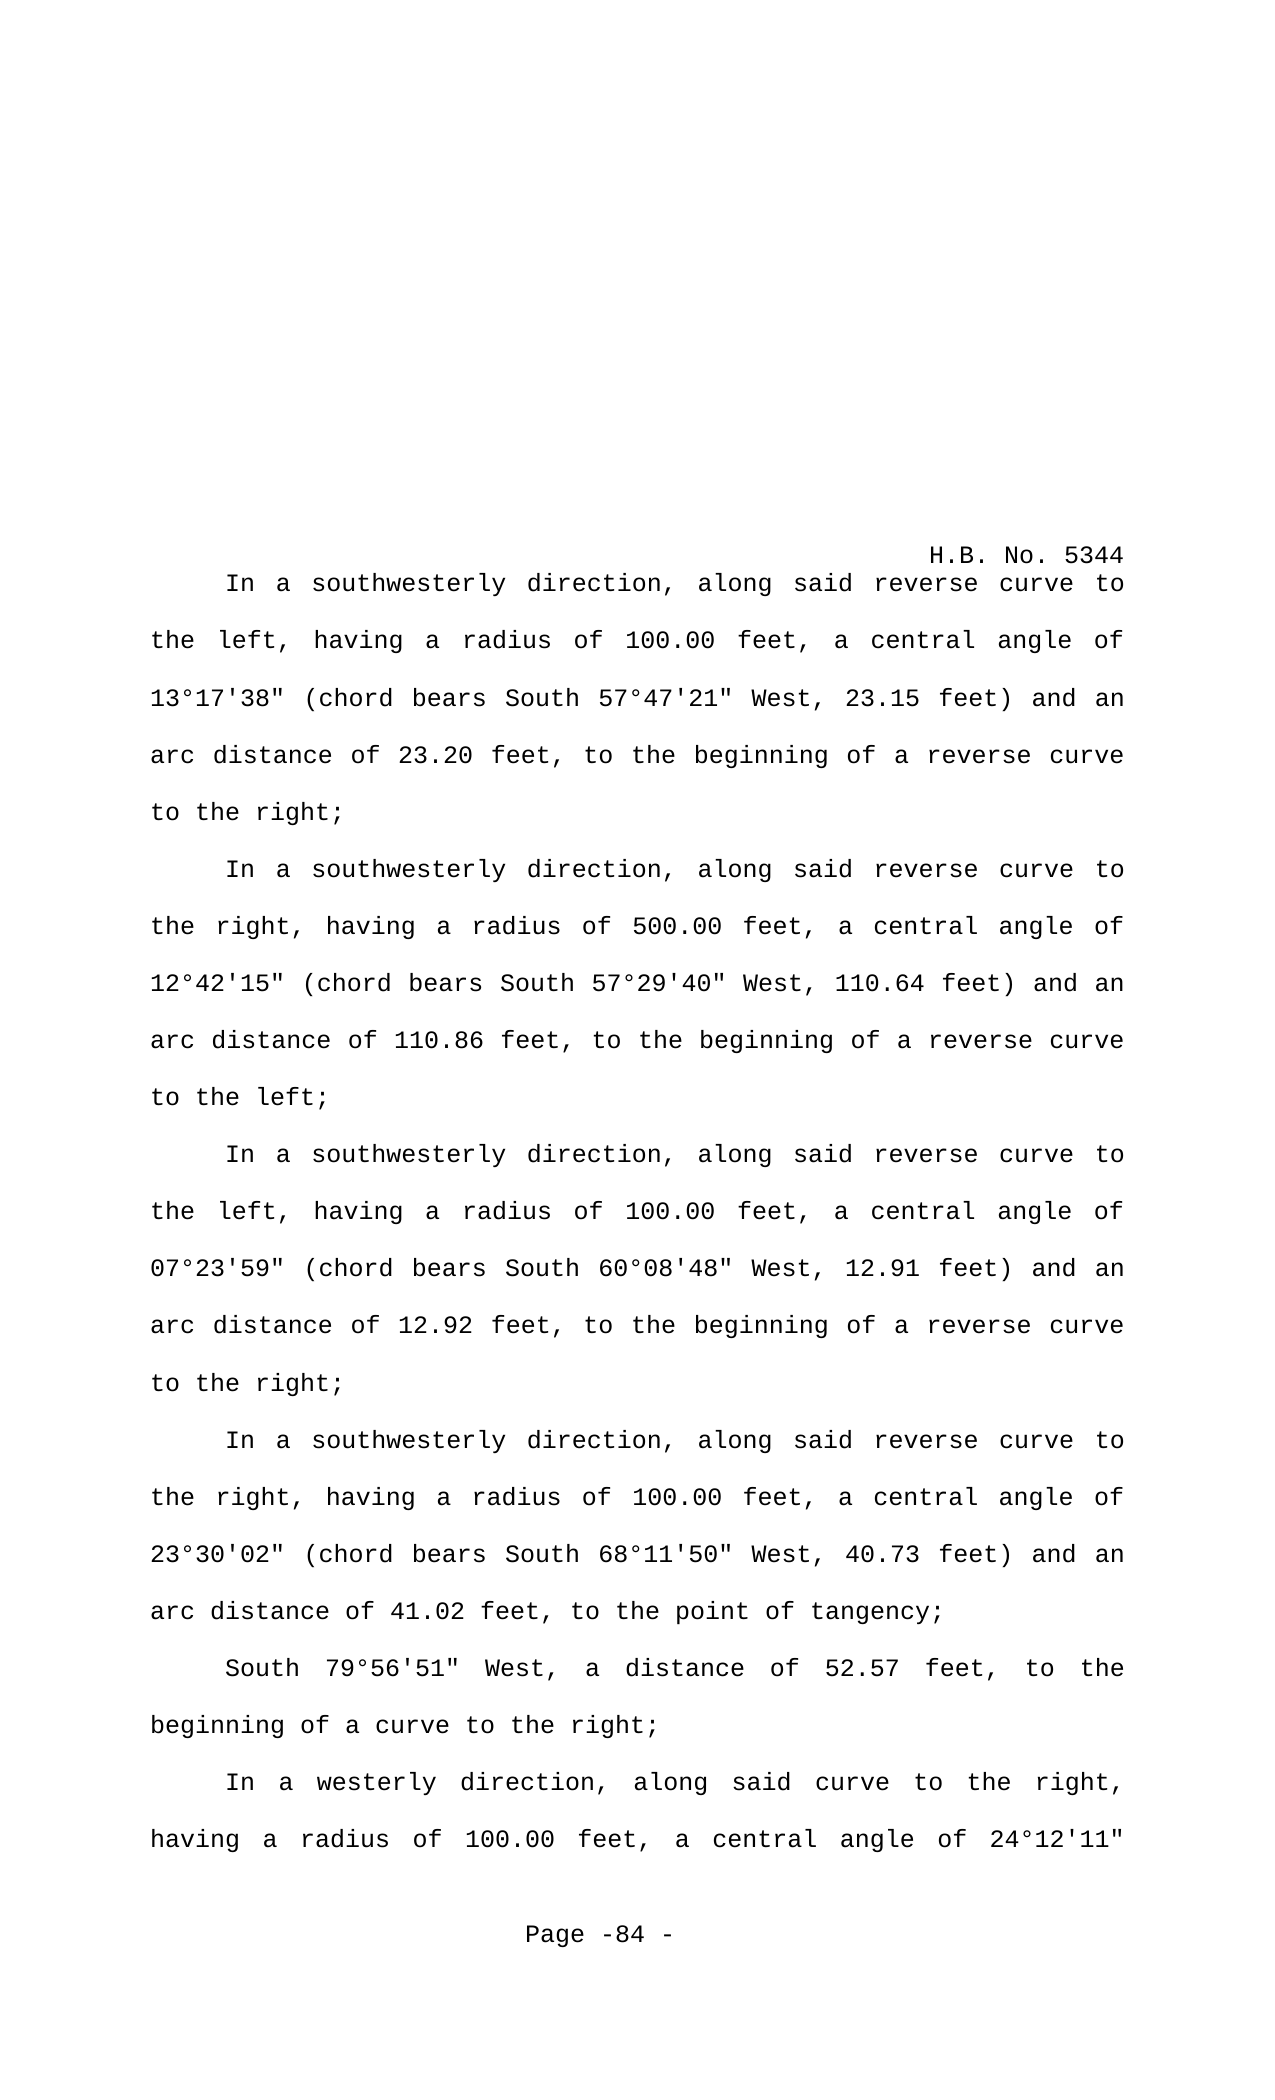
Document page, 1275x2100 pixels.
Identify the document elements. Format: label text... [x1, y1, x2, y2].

text South 79°56'51" West, a distance of 52.57 feet, to the beginning of a curve to the right; [150, 1655, 1125, 1741]
text In a southwesterly direction, along said reverse curve to the left, having a radius of 100.00 feet, a central angle of 13°17'38" (chord bears South 57°47'21" West, 23.15 feet) and an arc distance of 23.20 feet, to the beginning of a reverse curve to the right; [150, 571, 1125, 828]
text In a southwesterly direction, along said reverse curve to the right, having a radius of 100.00 feet, a central angle of 23°30'02" (chord bears South 68°11'50" West, 40.73 feet) and an arc distance of 41.02 feet, to the point of tangency; [150, 1427, 1125, 1627]
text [150, 1769, 1125, 1855]
text In a southwesterly direction, along said reverse curve to the left, having a radius of 100.00 feet, a central angle of 07°23'59" (chord bears South 60°08'48" West, 12.91 feet) and an arc distance of 12.92 feet, to the beginning of a reverse curve to the right; [150, 1142, 1125, 1398]
text In a southwesterly direction, along said reverse curve to the right, having a radius of 500.00 feet, a central angle of 12°42'15" (chord bears South 57°29'40" West, 110.64 feet) and an arc distance of 110.86 feet, to the beginning of a reverse curve to the left; [150, 856, 1125, 1113]
